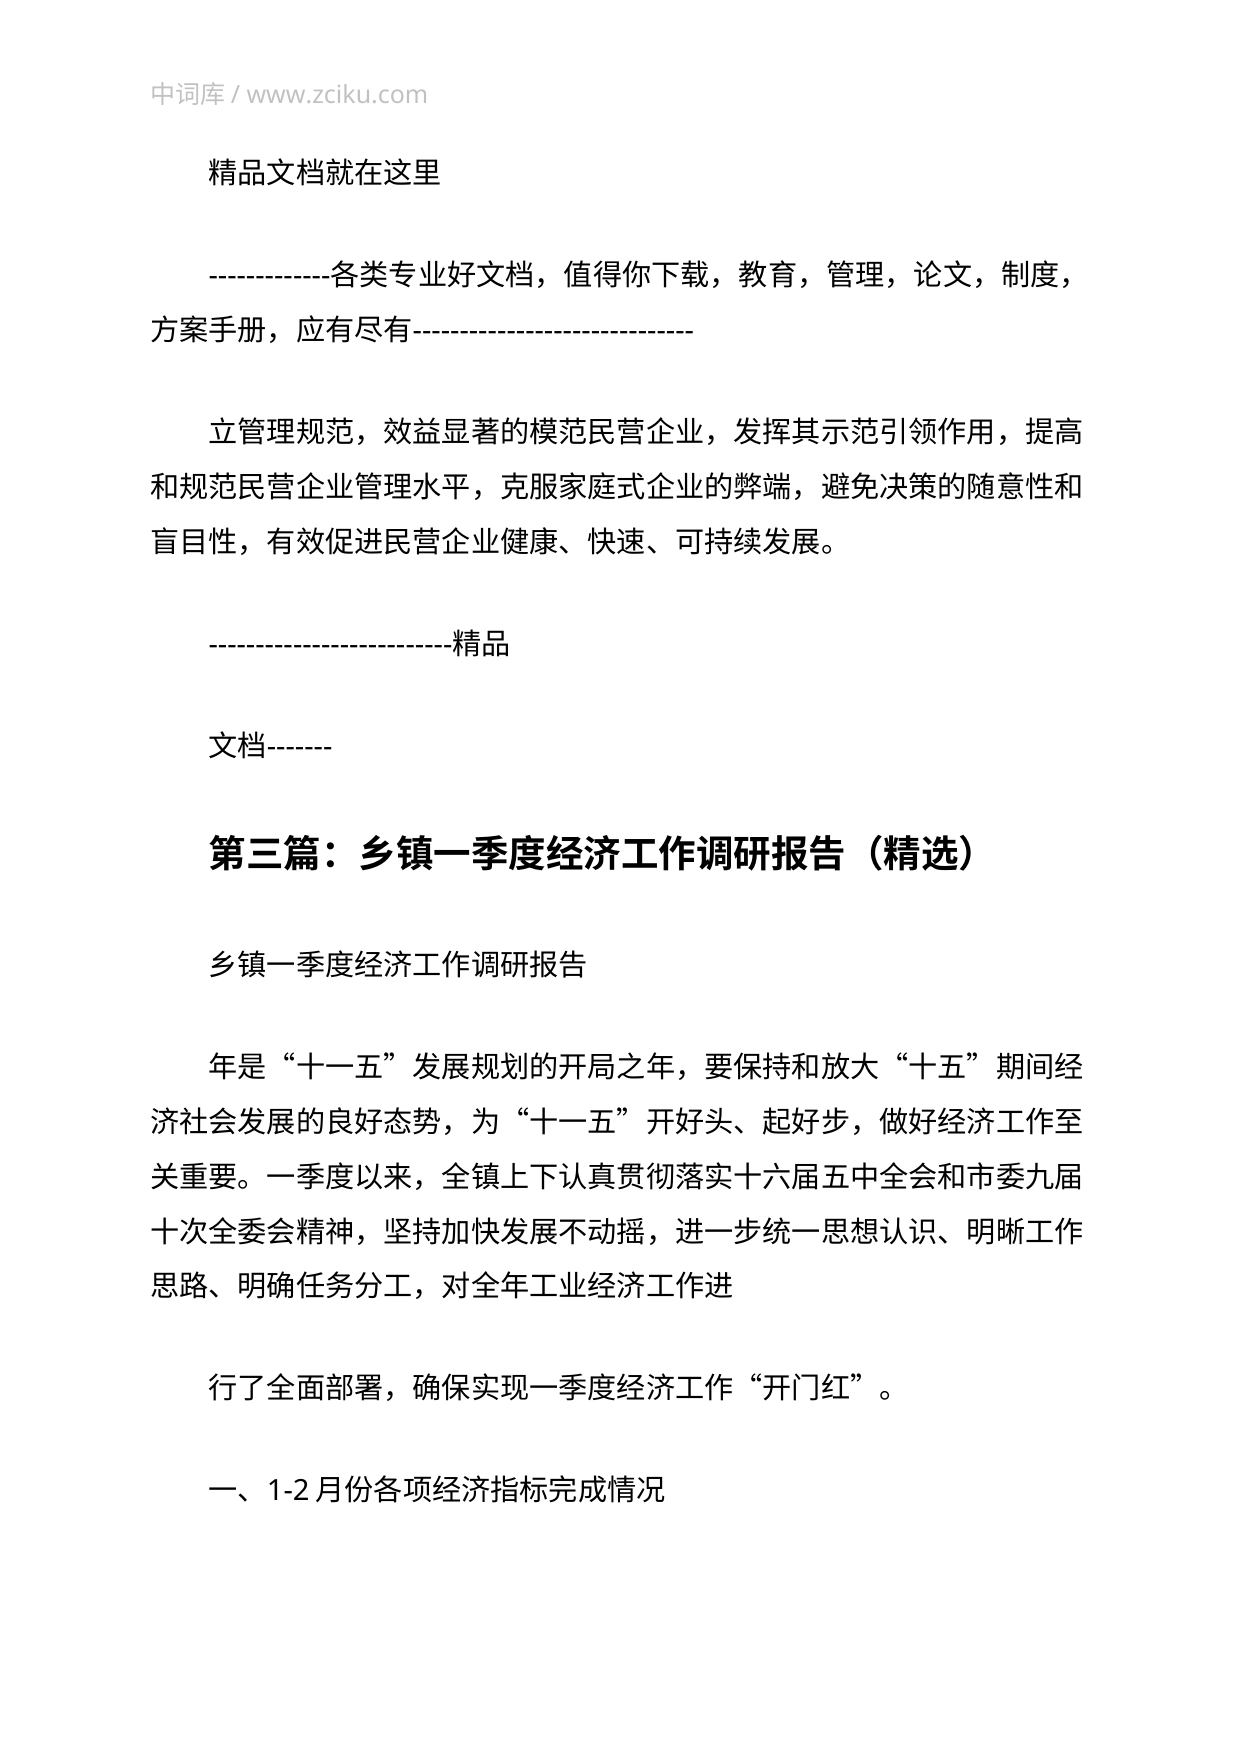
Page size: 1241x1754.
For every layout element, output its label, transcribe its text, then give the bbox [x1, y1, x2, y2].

text 行了全面部署，确保实现一季度经济工作“开门红”。 [150, 1365, 1090, 1407]
text 精品文档就在这里 [150, 150, 1090, 192]
text 文档------- [150, 722, 1090, 765]
text 年是“十一五”发展规划的开局之年，要保持和放大“十五”期间经济社会发展的良好态势，为“十一五”开好头、起好步，做好经济工作至关重要。一季度以来，全镇上下认真贯彻落实十六届五中全会和市委九届十次全委会精神，坚持加快发展不动摇，进一步统一思想认识、明晰工作思路、明确任务分工，对全年工业经济工作进 [150, 1043, 1090, 1305]
text 乡镇一季度经济工作调研报告 [150, 942, 1090, 984]
text 立管理规范，效益显著的模范民营企业，发挥其示范引领作用，提高和规范民营企业管理水平，克服家庭式企业的弊端，避免决策的随意性和盲目性，有效促进民营企业健康、快速、可持续发展。 [150, 409, 1090, 561]
text 一、1-2月份各项经济指标完成情况 [150, 1467, 1090, 1509]
text -------------各类专业好文档，值得你下载，教育，管理，论文，制度，方案手册，应有尽有------------------------------ [150, 252, 1090, 349]
text --------------------------精品 [150, 620, 1090, 663]
text 第三篇：乡镇一季度经济工作调研报告（精选） [150, 824, 1090, 878]
